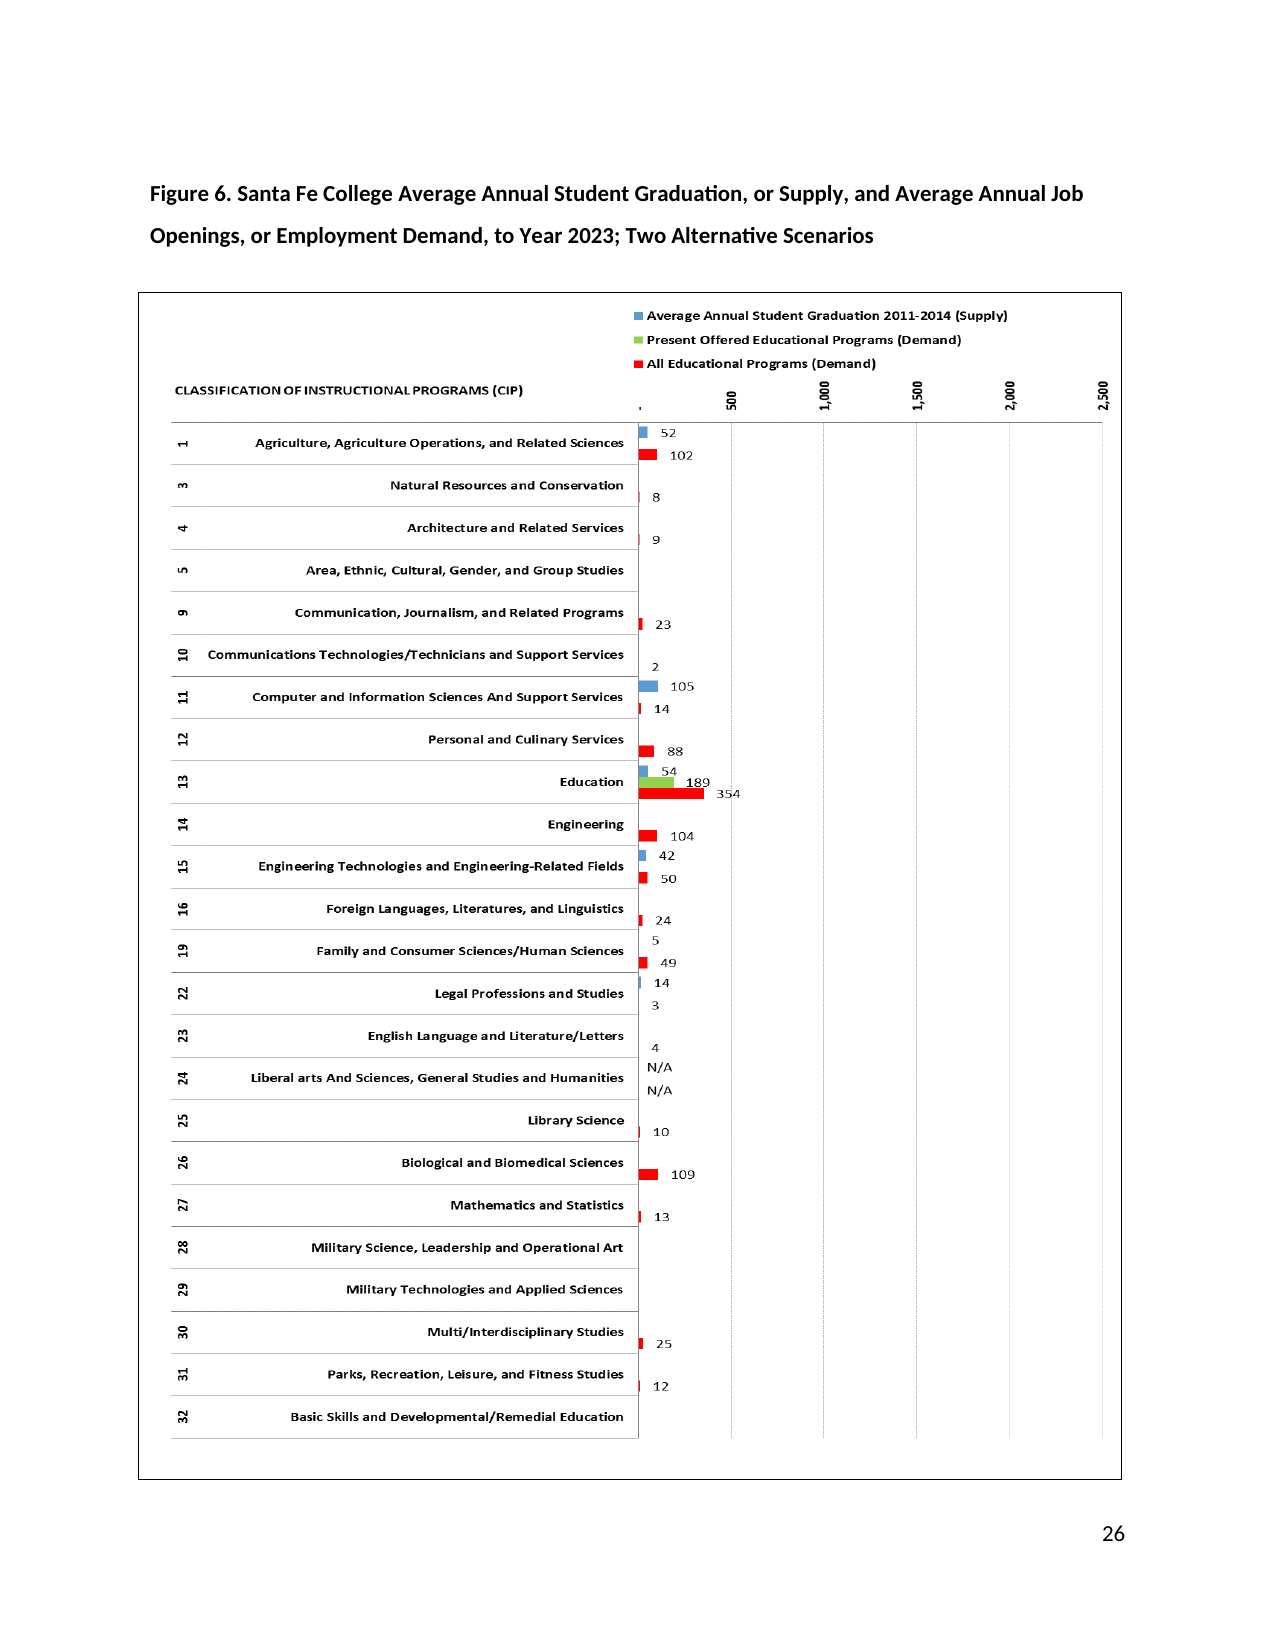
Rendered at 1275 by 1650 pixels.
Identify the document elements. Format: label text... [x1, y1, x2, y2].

picture [150, 293, 1110, 1455]
table_header [139, 293, 1121, 1479]
text Figure 6. Santa Fe College Average Annual Student Graduation, or Supply, and Average Annual Job Openings, or Employment Demand, to Year 2023; Two Alternative Scenarios [150, 179, 1125, 249]
